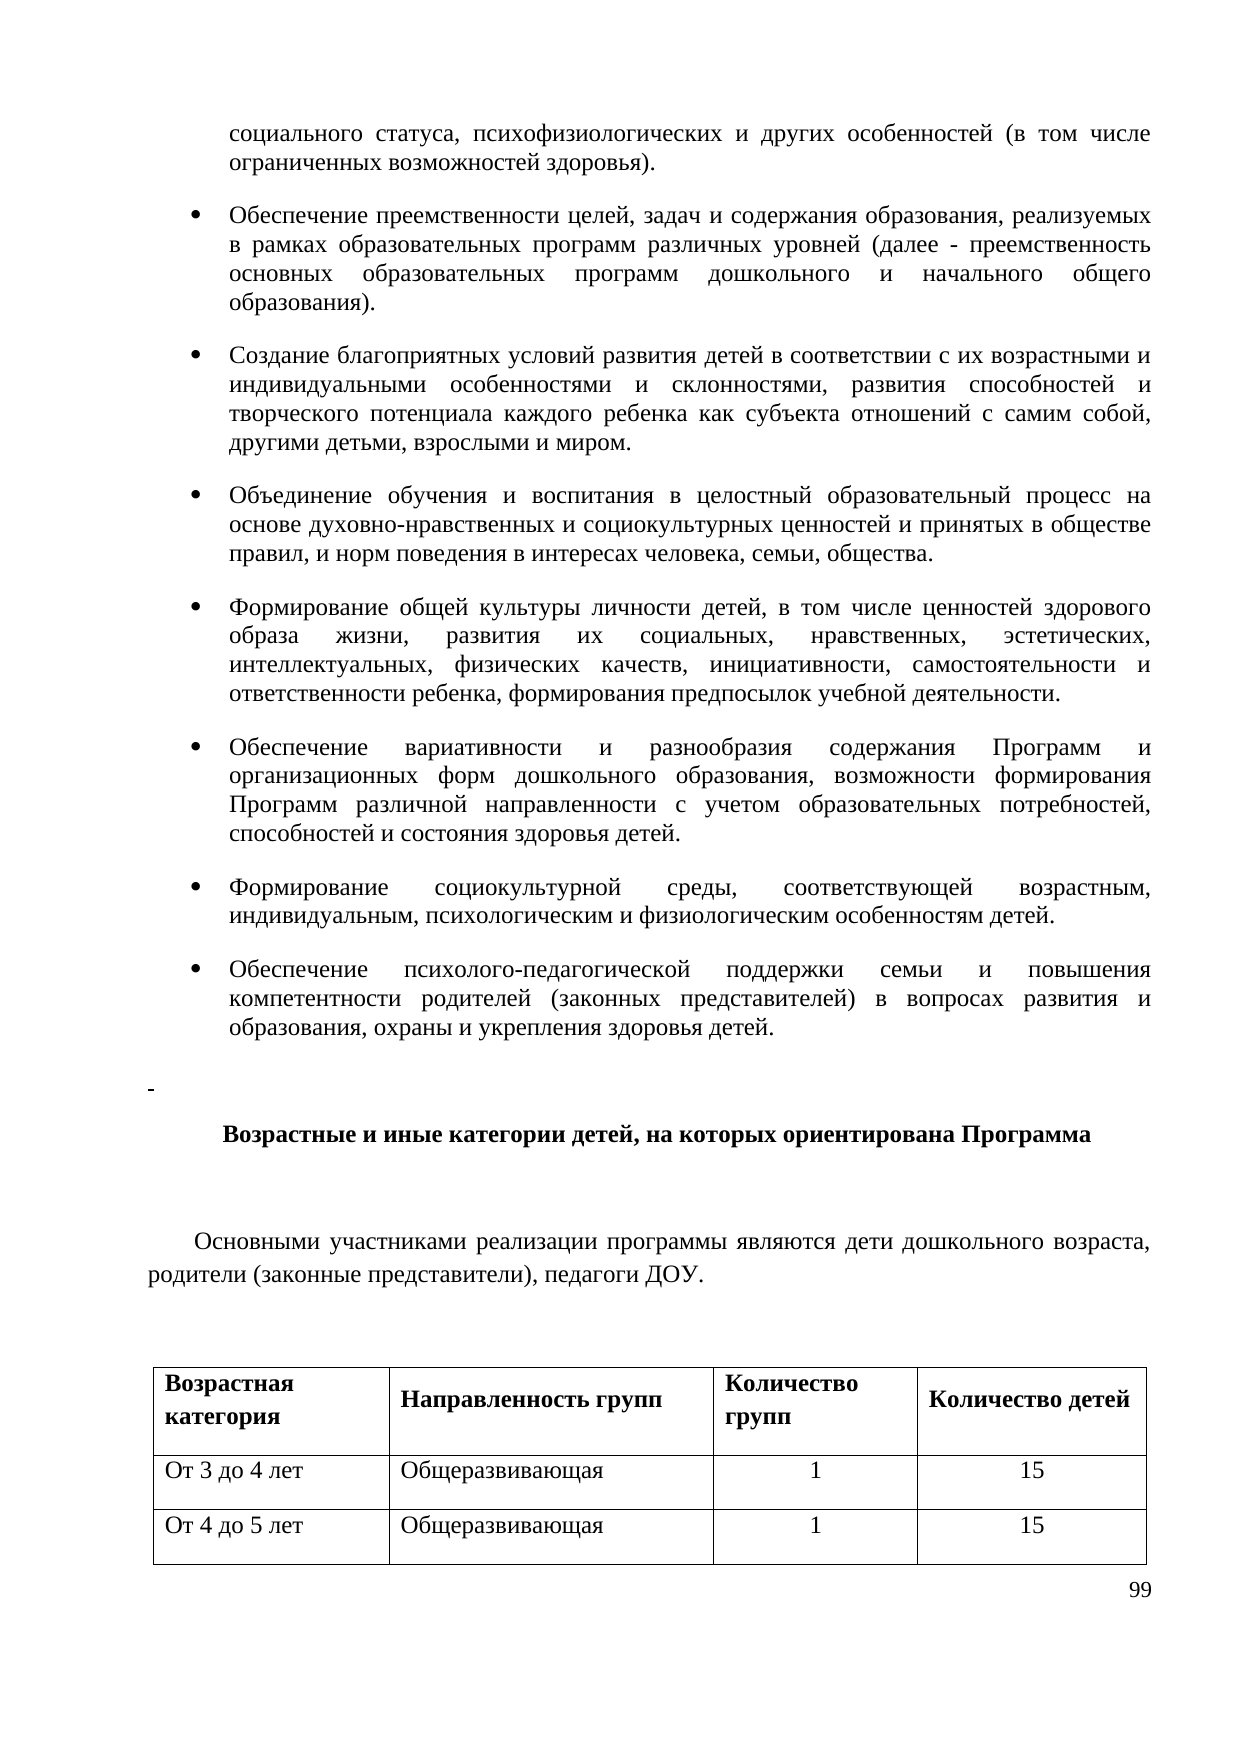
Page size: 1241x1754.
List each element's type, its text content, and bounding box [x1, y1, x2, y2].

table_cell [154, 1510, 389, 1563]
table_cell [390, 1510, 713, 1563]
list Формирование общей культуры личности детей, в том числе ценностей здорового образа жизни, развития их социальных, нравственных, эстетических, интеллектуальных, физических качеств, инициативности, самостоятельности и ответственности ребенка, формирования предпосылок учебной деятельности. [191, 592, 1152, 707]
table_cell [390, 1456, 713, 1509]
list Создание благоприятных условий развития детей в соответствии с их возрастными и индивидуальными особенностями и склонностями, развития способностей и творческого потенциала каждого ребенка как субъекта отношений с самим собой, другими детьми, взрослыми и миром. [191, 341, 1152, 456]
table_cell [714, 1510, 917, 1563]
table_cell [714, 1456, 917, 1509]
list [191, 118, 1152, 176]
text Основными участниками реализации программы являются дети дошкольного возраста, родители (законные представители), педагоги ДОУ. [148, 1226, 1152, 1288]
list Обеспечение вариативности и разнообразия содержания Программ и организационных форм дошкольного образования, возможности формирования Программ различной направленности с учетом образовательных потребностей, способностей и состояния здоровья детей. [191, 732, 1152, 847]
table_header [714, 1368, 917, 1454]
list Обеспечение преемственности целей, задач и содержания образования, реализуемых в рамках образовательных программ различных уровней (далее - преемственность основных образовательных программ дошкольного и начального общего образования). [191, 201, 1152, 316]
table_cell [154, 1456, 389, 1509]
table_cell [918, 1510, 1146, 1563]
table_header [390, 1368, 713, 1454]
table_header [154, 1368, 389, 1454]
list Формирование социокультурной среды, соответствующей возрастным, индивидуальным, психологическим и физиологическим особенностям детей. [191, 872, 1152, 929]
list Обеспечение психолого-педагогической поддержки семьи и повышения компетентности родителей (законных представителей) в вопросах развития и образования, охраны и укрепления здоровья детей. [191, 954, 1152, 1041]
list Объединение обучения и воспитания в целостный образовательный процесс на основе духовно-нравственных и социокультурных ценностей и принятых в обществе правил, и норм поведения в интересах человека, семьи, общества. [191, 481, 1152, 567]
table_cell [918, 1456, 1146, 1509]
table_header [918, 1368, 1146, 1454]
text Возрастные и иные категории детей, на которых ориентирована Программа [148, 1119, 1166, 1147]
